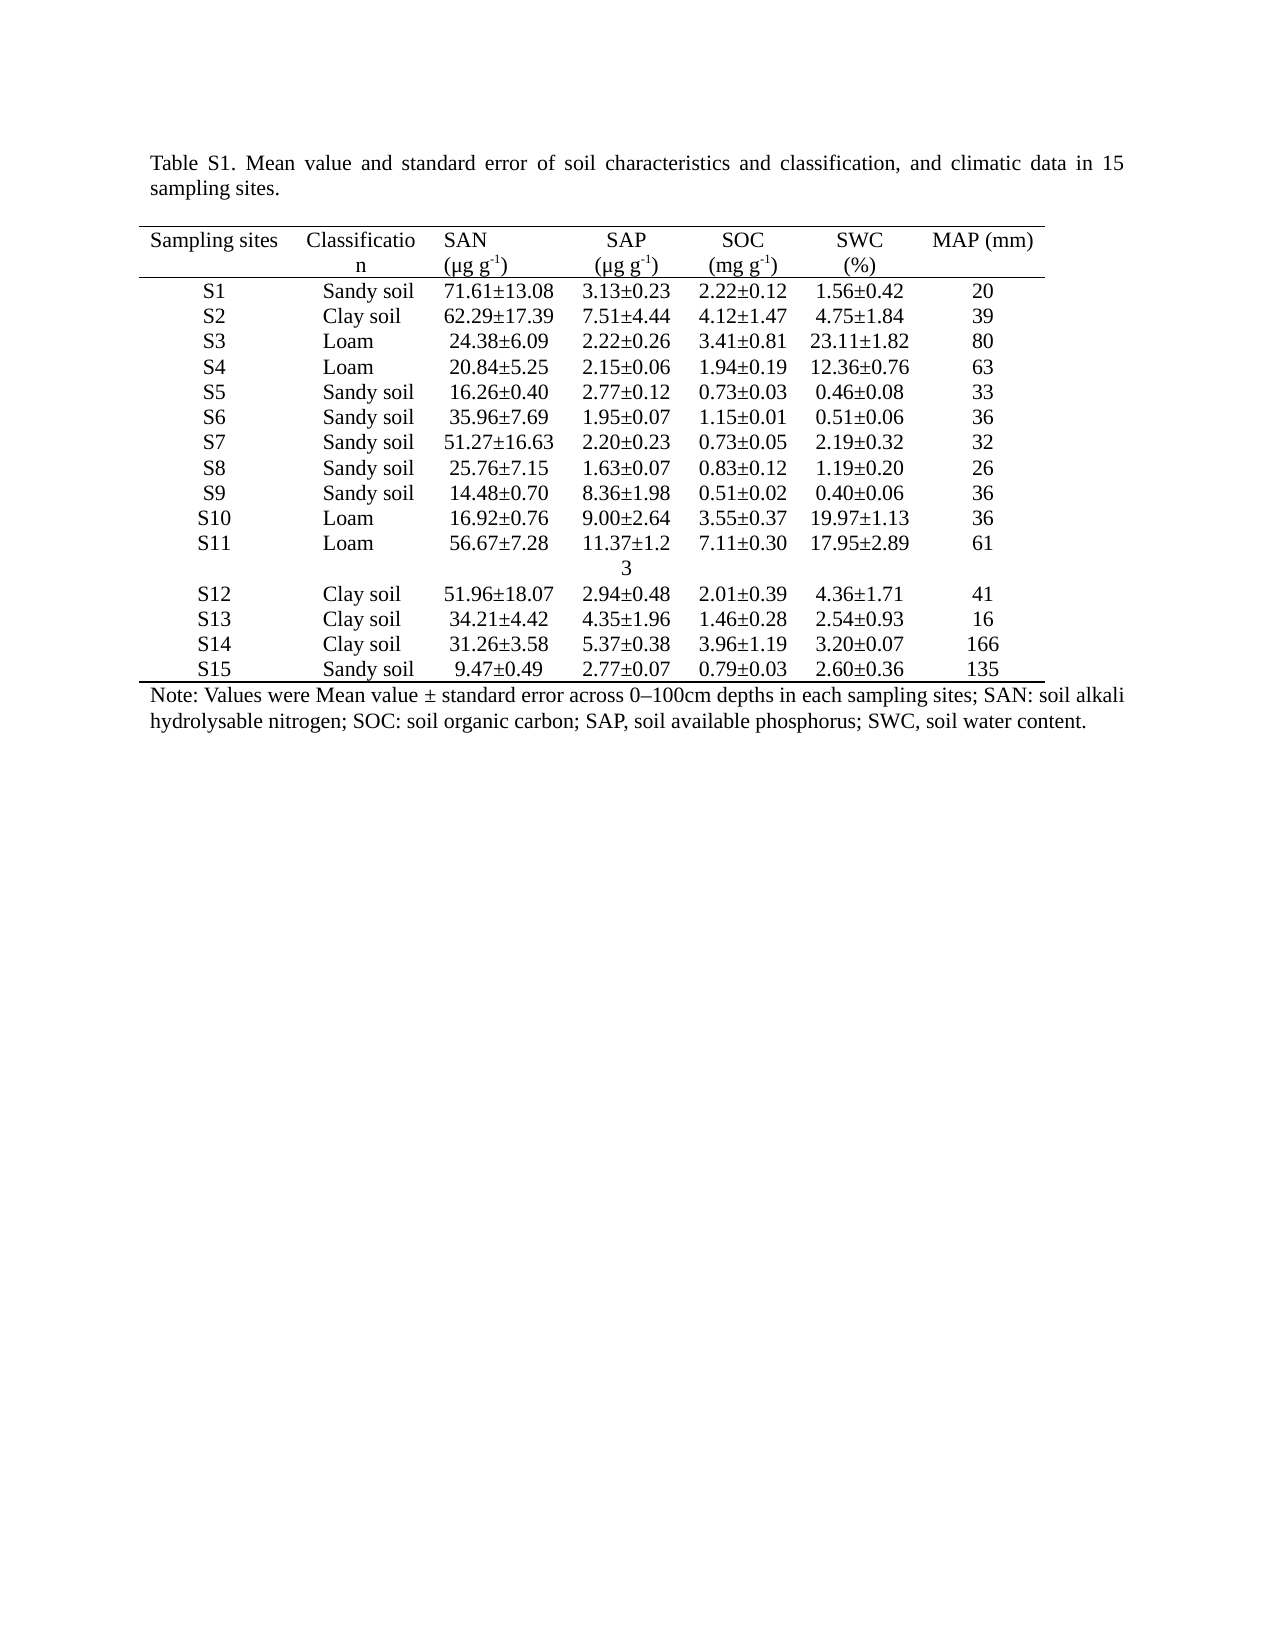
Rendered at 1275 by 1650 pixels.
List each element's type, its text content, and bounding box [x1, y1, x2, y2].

table_cell 0.73±0.03 [687, 379, 798, 404]
table_cell 39 [921, 303, 1045, 328]
table_cell 71.61±13.08 [432, 278, 565, 303]
table_cell Sandy soil [290, 480, 432, 505]
table_cell 80 [921, 329, 1045, 354]
table_cell 9.47±0.49 [432, 656, 565, 681]
table_cell 2.01±0.39 [687, 581, 798, 606]
table_cell 36 [921, 480, 1045, 505]
table_cell 4.36±1.71 [799, 581, 921, 606]
table_cell 16 [921, 606, 1045, 631]
table_cell S2 [139, 303, 289, 328]
table_cell S14 [139, 631, 289, 656]
table_cell 1.63±0.07 [565, 455, 687, 480]
table_cell 62.29±17.39 [432, 303, 565, 328]
table_cell 36 [921, 505, 1045, 530]
table_cell 20.84±5.25 [432, 354, 565, 379]
table_cell 0.46±0.08 [799, 379, 921, 404]
table_cell 9.00±2.64 [565, 505, 687, 530]
table_cell 32 [921, 429, 1045, 454]
table_header Classification [290, 227, 432, 277]
table_header SWC (%) [799, 227, 921, 277]
table_cell 35.96±7.69 [432, 404, 565, 429]
table_header SAN (μg g-1) [432, 227, 565, 277]
table_cell Sandy soil [290, 455, 432, 480]
table_cell 7.11±0.30 [687, 530, 798, 581]
table_cell 24.38±6.09 [432, 329, 565, 354]
table_cell 23.11±1.82 [799, 329, 921, 354]
table_cell 2.19±0.32 [799, 429, 921, 454]
table_cell 1.56±0.42 [799, 278, 921, 303]
table_cell 2.15±0.06 [565, 354, 687, 379]
table_cell 41 [921, 581, 1045, 606]
table_cell S4 [139, 354, 289, 379]
table_header Sampling sites [139, 227, 289, 277]
table_cell Clay soil [290, 606, 432, 631]
table_cell Loam [290, 329, 432, 354]
table_cell 16.26±0.40 [432, 379, 565, 404]
table_cell Sandy soil [290, 379, 432, 404]
table_cell S8 [139, 455, 289, 480]
table_cell 25.76±7.15 [432, 455, 565, 480]
table_cell 0.83±0.12 [687, 455, 798, 480]
table_cell 2.77±0.12 [565, 379, 687, 404]
table_cell S6 [139, 404, 289, 429]
table_cell Sandy soil [290, 278, 432, 303]
table_cell 0.40±0.06 [799, 480, 921, 505]
table_cell S11 [139, 530, 289, 581]
table_cell S3 [139, 329, 289, 354]
table_cell 135 [921, 656, 1045, 681]
table_cell 4.75±1.84 [799, 303, 921, 328]
text Table S1. Mean value and standard error of soil characteristics and classification, and climatic data in 15 sampling sites. [150, 150, 1125, 200]
table_cell S10 [139, 505, 289, 530]
table_cell 2.22±0.26 [565, 329, 687, 354]
table_cell S12 [139, 581, 289, 606]
table_cell 61 [921, 530, 1045, 581]
table_cell 20 [921, 278, 1045, 303]
table_cell 8.36±1.98 [565, 480, 687, 505]
table_cell 1.46±0.28 [687, 606, 798, 631]
table_cell Sandy soil [290, 404, 432, 429]
table_cell 0.79±0.03 [687, 656, 798, 681]
table_cell S1 [139, 278, 289, 303]
table_cell Sandy soil [290, 656, 432, 681]
table_cell 0.51±0.02 [687, 480, 798, 505]
table_cell 1.19±0.20 [799, 455, 921, 480]
table_cell 2.54±0.93 [799, 606, 921, 631]
table_cell 166 [921, 631, 1045, 656]
table_cell Clay soil [290, 303, 432, 328]
table_cell 19.97±1.13 [799, 505, 921, 530]
table_cell S15 [139, 656, 289, 681]
table_cell 51.27±16.63 [432, 429, 565, 454]
table_cell 14.48±0.70 [432, 480, 565, 505]
table_header SAP (μg g-1) [565, 227, 687, 277]
table_cell S9 [139, 480, 289, 505]
table_cell 1.15±0.01 [687, 404, 798, 429]
table_cell 2.20±0.23 [565, 429, 687, 454]
table_cell 11.37±1.23 [565, 530, 687, 581]
table_cell 3.96±1.19 [687, 631, 798, 656]
table_cell 34.21±4.42 [432, 606, 565, 631]
table_cell 17.95±2.89 [799, 530, 921, 581]
table_cell 33 [921, 379, 1045, 404]
table_cell 36 [921, 404, 1045, 429]
table_cell 1.95±0.07 [565, 404, 687, 429]
table_cell S13 [139, 606, 289, 631]
table_cell S7 [139, 429, 289, 454]
table_cell 2.94±0.48 [565, 581, 687, 606]
table_cell 5.37±0.38 [565, 631, 687, 656]
table_cell 4.12±1.47 [687, 303, 798, 328]
table_cell 4.35±1.96 [565, 606, 687, 631]
table_cell Loam [290, 354, 432, 379]
table_cell 7.51±4.44 [565, 303, 687, 328]
table_cell 2.77±0.07 [565, 656, 687, 681]
table_header SOC (mg g-1) [687, 227, 798, 277]
table_cell 16.92±0.76 [432, 505, 565, 530]
table_header MAP (mm) [921, 227, 1045, 277]
table_cell 2.22±0.12 [687, 278, 798, 303]
table_cell 3.55±0.37 [687, 505, 798, 530]
table_cell 3.13±0.23 [565, 278, 687, 303]
table_cell 31.26±3.58 [432, 631, 565, 656]
table_cell 1.94±0.19 [687, 354, 798, 379]
table_cell 0.73±0.05 [687, 429, 798, 454]
table_cell 12.36±0.76 [799, 354, 921, 379]
table_cell Sandy soil [290, 429, 432, 454]
table_cell Clay soil [290, 631, 432, 656]
text Note: Values were Mean value ± standard error across 0–100cm depths in each sampling sites; SAN: soil alkali hydrolysable nitrogen; SOC: soil organic carbon; SAP, soil available phosphorus; SWC, soil water content. [150, 682, 1125, 733]
table_cell 3.20±0.07 [799, 631, 921, 656]
table_cell S5 [139, 379, 289, 404]
table_cell Loam [290, 505, 432, 530]
table_cell 51.96±18.07 [432, 581, 565, 606]
table_cell 0.51±0.06 [799, 404, 921, 429]
table_cell 56.67±7.28 [432, 530, 565, 581]
table_cell 3.41±0.81 [687, 329, 798, 354]
table_cell 2.60±0.36 [799, 656, 921, 681]
table_cell Loam [290, 530, 432, 581]
table_cell 63 [921, 354, 1045, 379]
table_cell Clay soil [290, 581, 432, 606]
table_cell 26 [921, 455, 1045, 480]
